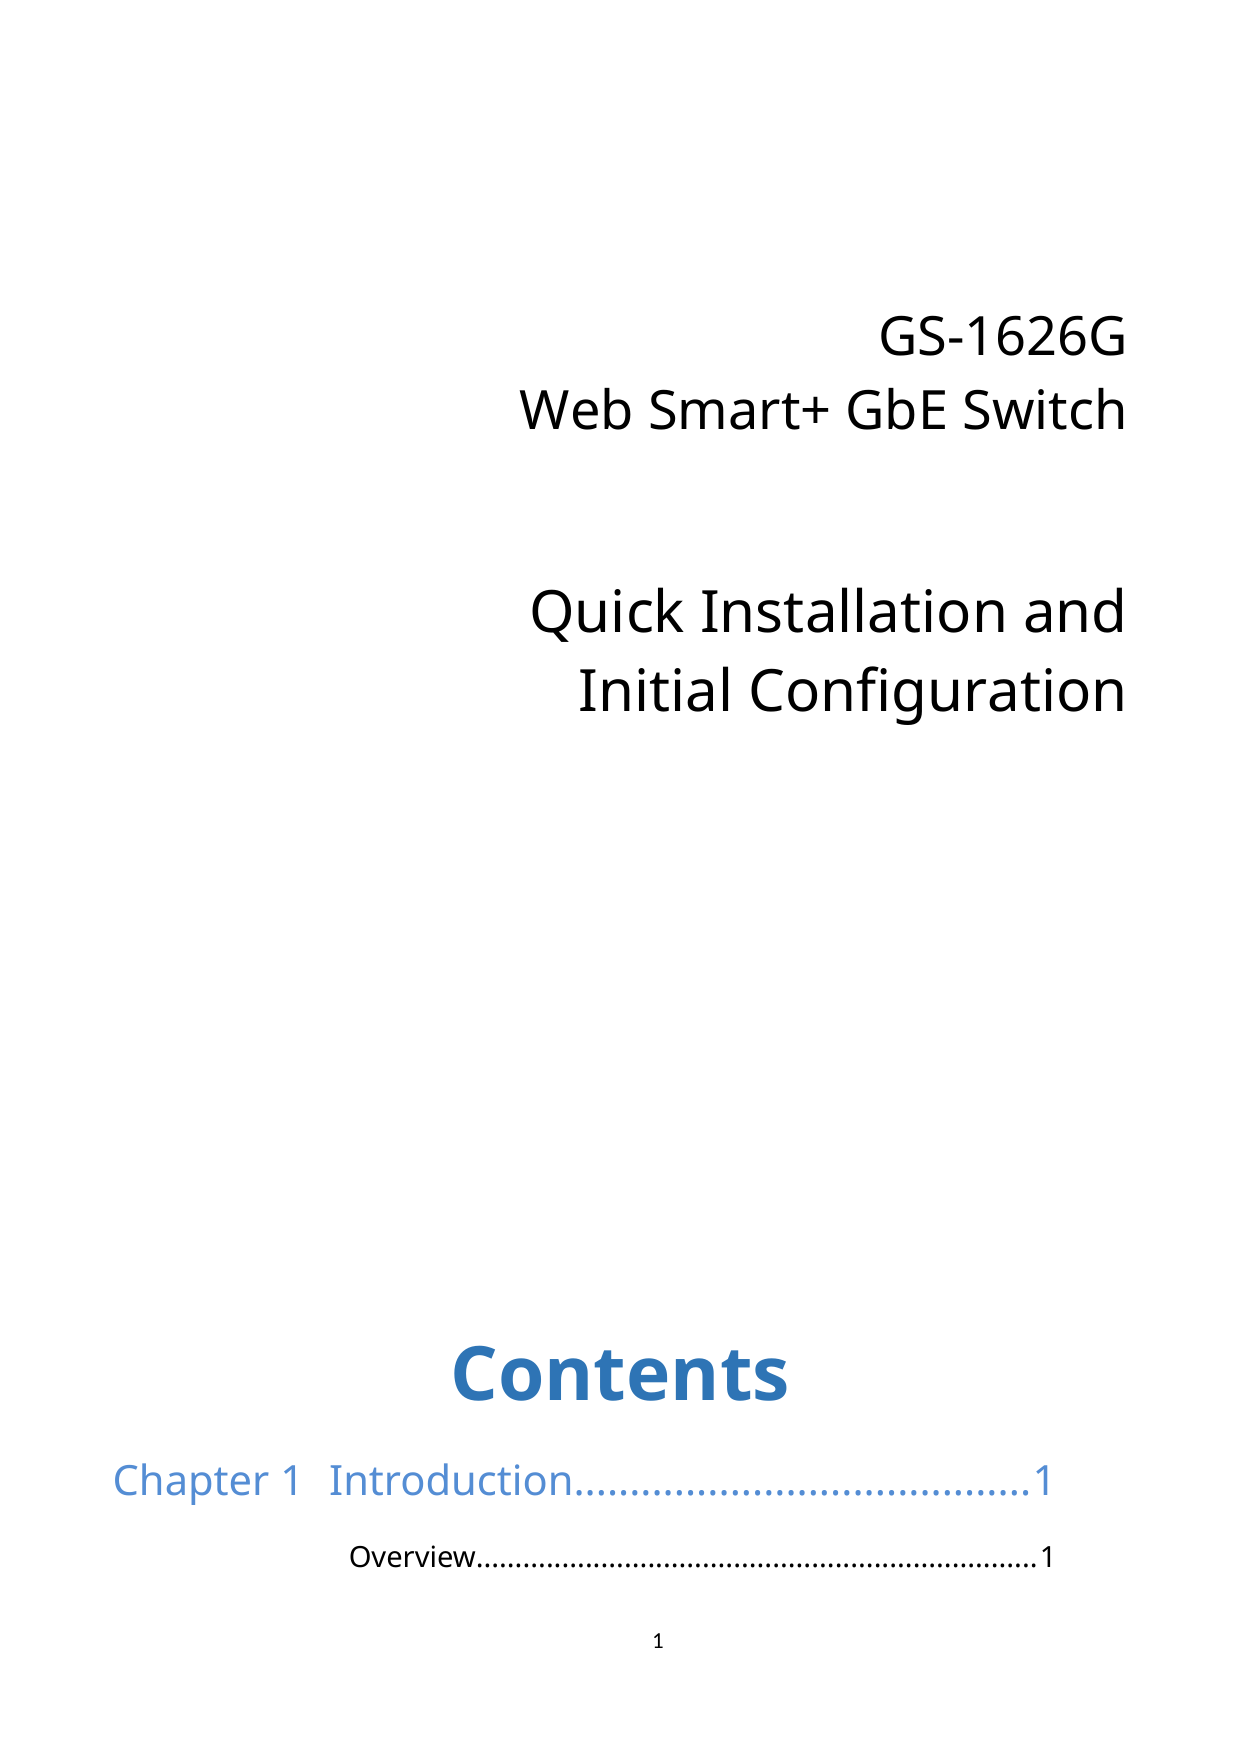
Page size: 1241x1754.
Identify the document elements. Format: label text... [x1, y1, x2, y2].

text Web Smart+ GbE Switch [112, 371, 1128, 445]
text GS-1626G [112, 297, 1128, 371]
text Initial Configuration [112, 649, 1128, 729]
text Quick Installation and [112, 570, 1128, 649]
text Overview 1 [348, 1536, 1128, 1576]
text Chapter 1 Introduction 1 [112, 1450, 1128, 1507]
subtitle Contents [112, 1320, 1128, 1422]
